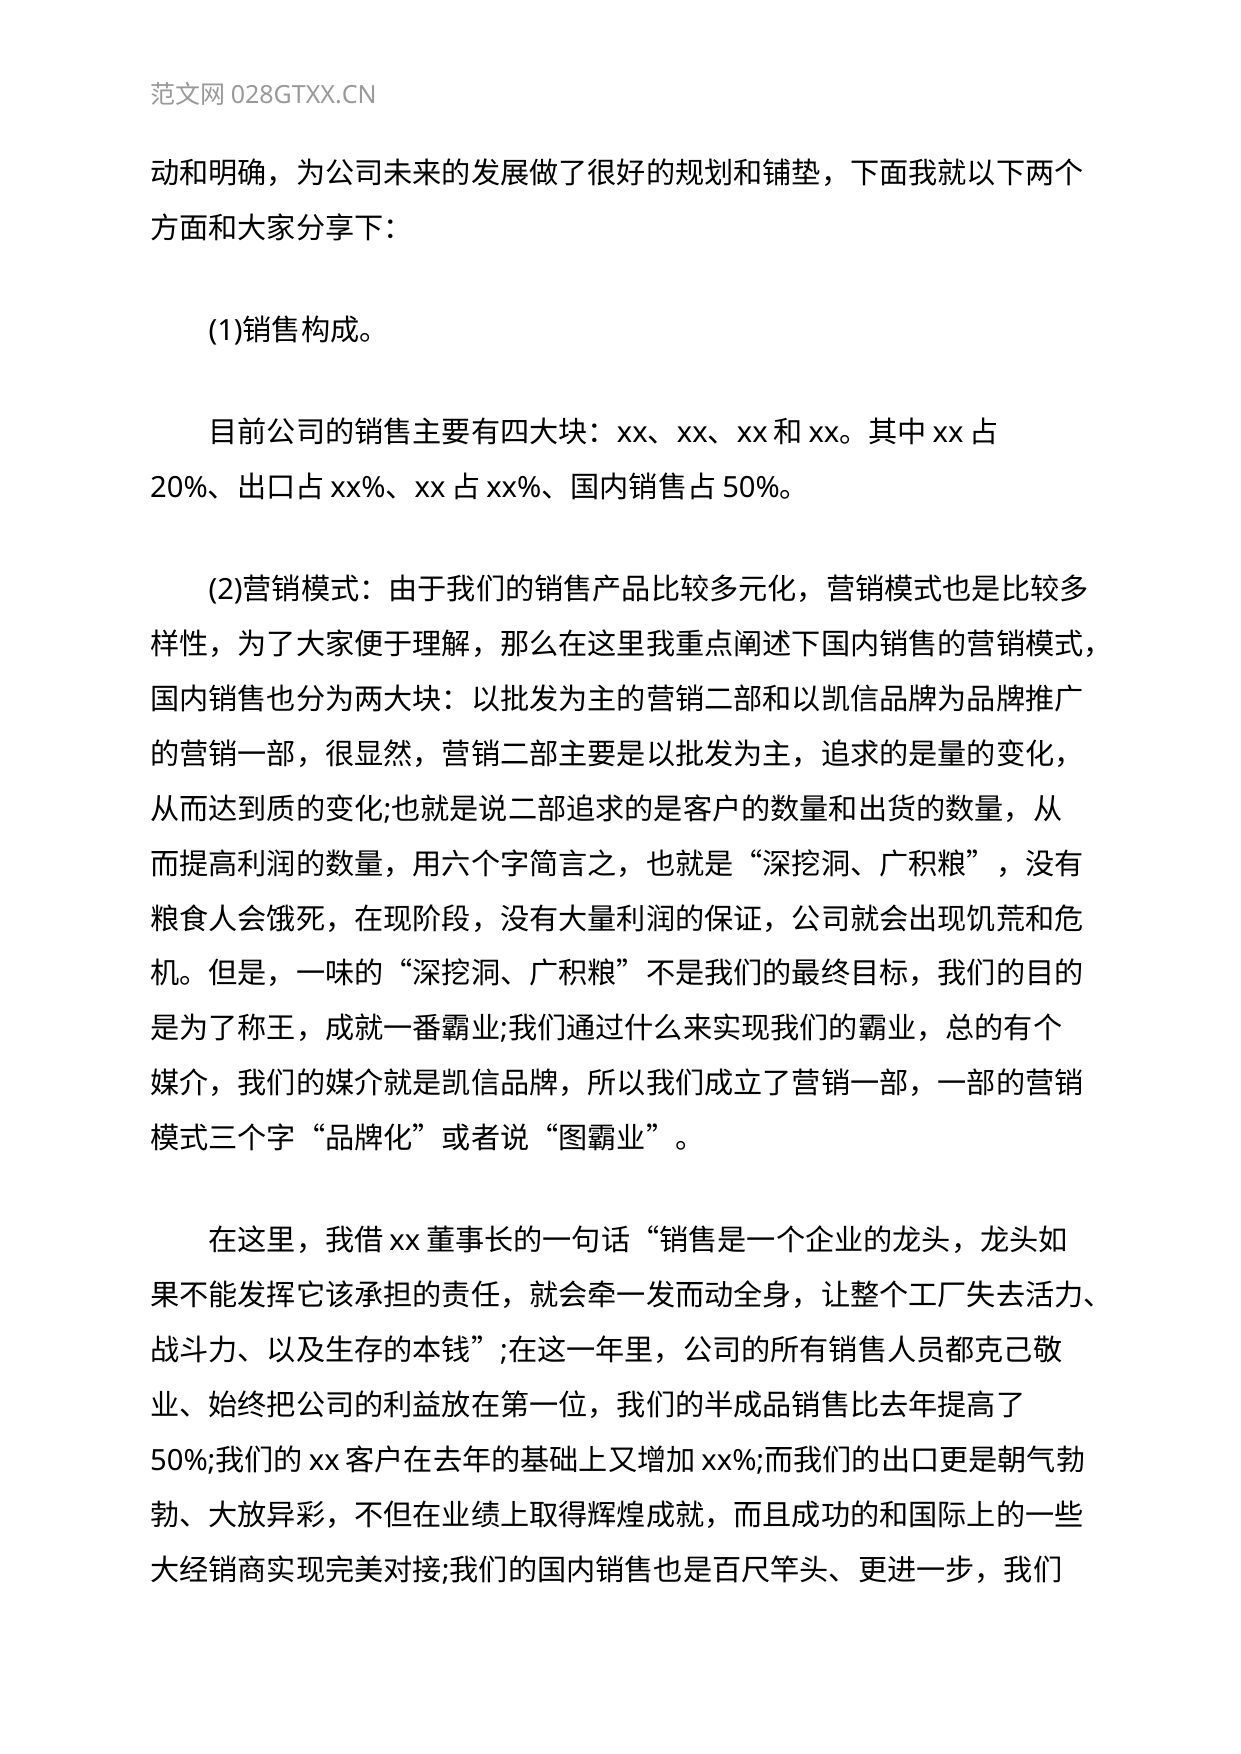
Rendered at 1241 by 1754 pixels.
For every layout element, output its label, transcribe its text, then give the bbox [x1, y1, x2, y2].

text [150, 150, 1090, 247]
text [150, 1217, 1090, 1589]
text (1)销售构成。 [150, 307, 1090, 349]
text 目前公司的销售主要有四大块：xx、xx、xx和xx。其中xx占20%、出口占xx%、xx占xx%、国内销售占50%。 [150, 409, 1090, 506]
text (2)营销模式：由于我们的销售产品比较多元化，营销模式也是比较多样性，为了大家便于理解，那么在这里我重点阐述下国内销售的营销模式，国内销售也分为两大块：以批发为主的营销二部和以凯信品牌为品牌推广的营销一部，很显然，营销二部主要是以批发为主，追求的是量的变化，从而达到质的变化;也就是说二部追求的是客户的数量和出货的数量，从而提高利润的数量，用六个字简言之，也就是“深挖洞、广积粮”，没有粮食人会饿死，在现阶段，没有大量利润的保证，公司就会出现饥荒和危机。但是，一味的“深挖洞、广积粮”不是我们的最终目标，我们的目的是为了称王，成就一番霸业;我们通过什么来实现我们的霸业，总的有个媒介，我们的媒介就是凯信品牌，所以我们成立了营销一部，一部的营销模式三个字“品牌化”或者说“图霸业”。 [150, 566, 1090, 1157]
